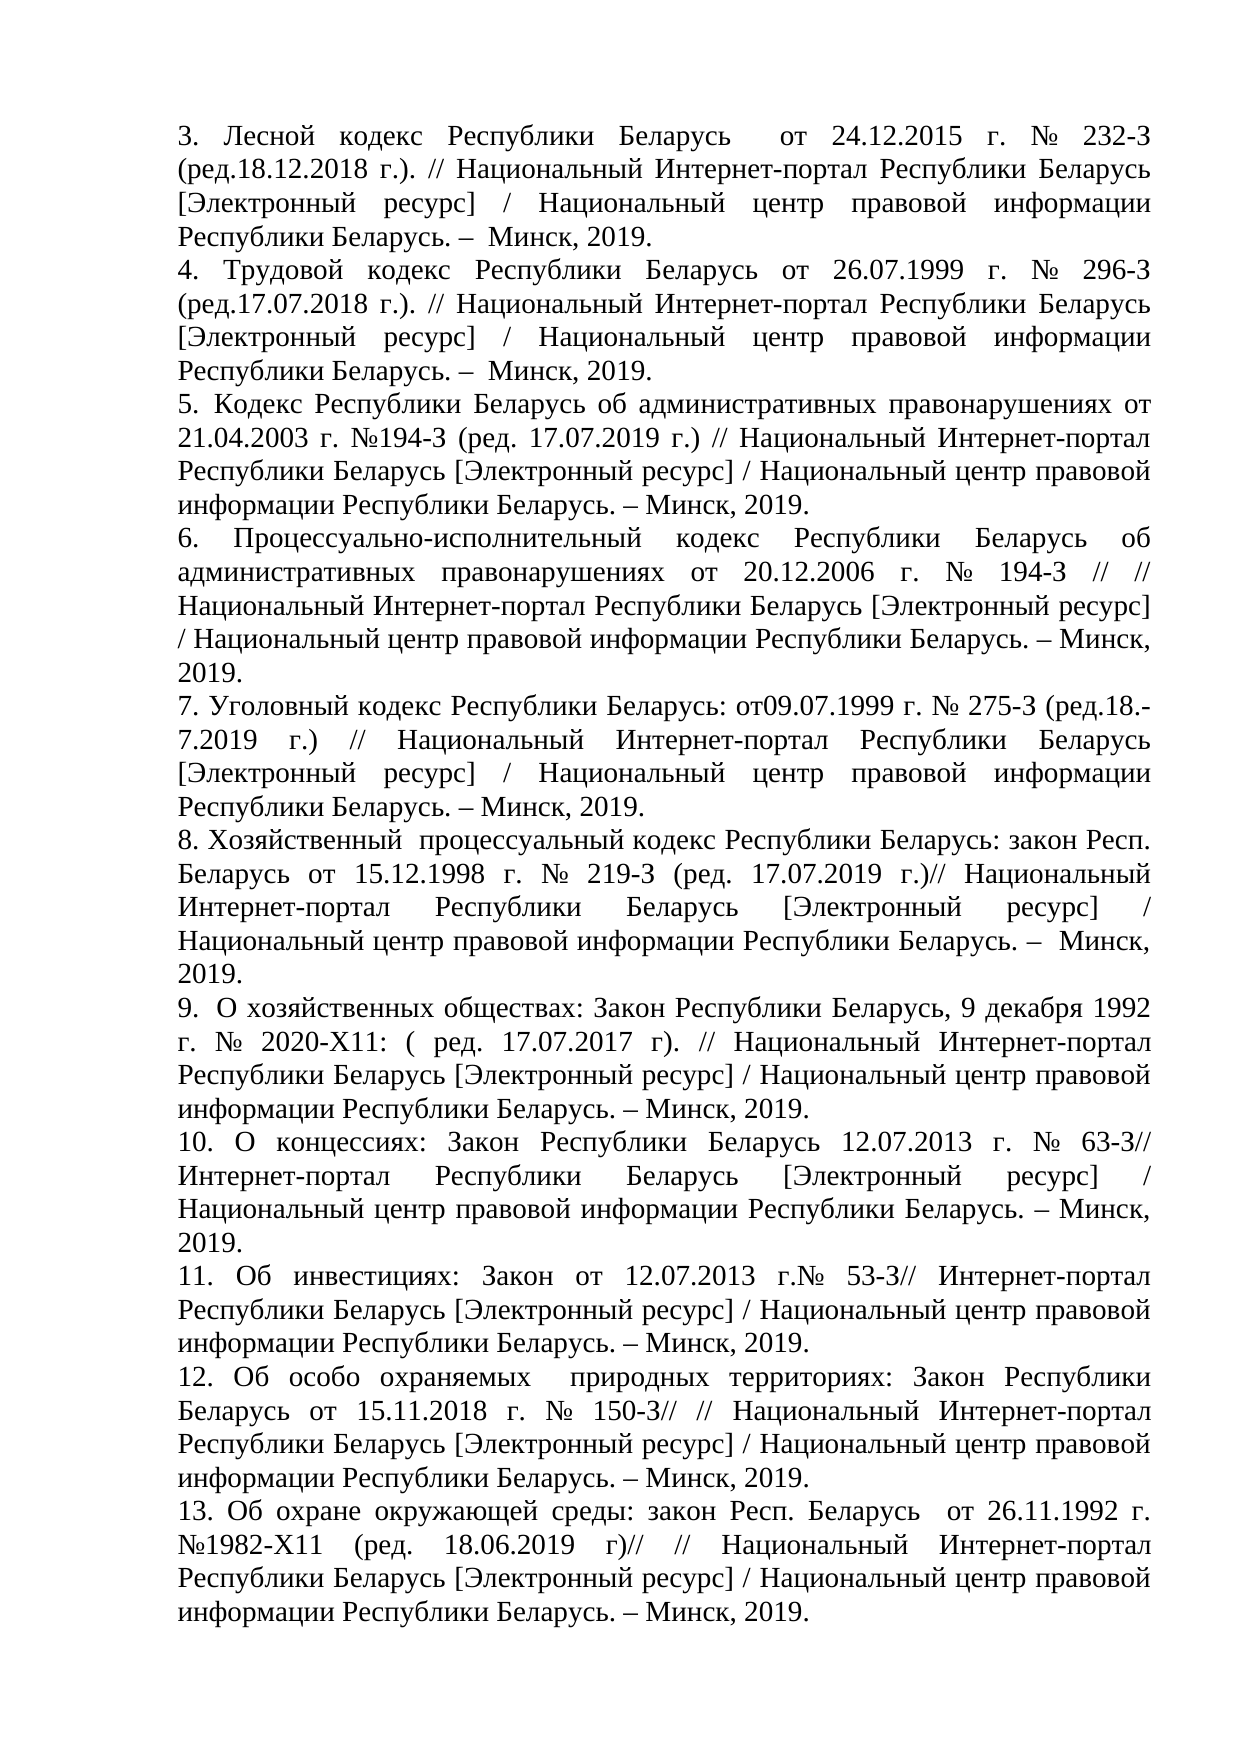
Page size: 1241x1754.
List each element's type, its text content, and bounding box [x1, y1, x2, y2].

text 4. Трудовой кодекс Республики Беларусь от 26.07.1999 г. № 296-З (ред.17.07.2018 г.). // Национальный Интернет-портал Республики Беларусь [Электронный ресурс] / Национальный центр правовой информации Республики Беларусь. – Минск, 2019. [177, 252, 1152, 386]
text 5. Кодекс Республики Беларусь об административных правонарушениях от 21.04.2003 г. №194-З (ред. 17.07.2019 г.) // Национальный Интернет-портал Республики Беларусь [Электронный ресурс] / Национальный центр правовой информации Республики Беларусь. – Минск, 2019. [177, 386, 1152, 521]
text 12. Об особо охраняемых природных территориях: Закон Республики Беларусь от 15.11.2018 г. № 150-З// // Национальный Интернет-портал Республики Беларусь [Электронный ресурс] / Национальный центр правовой информации Республики Беларусь. – Минск, 2019. [177, 1359, 1152, 1493]
text 3. Лесной кодекс Республики Беларусь от 24.12.2015 г. № 232-З (ред.18.12.2018 г.). // Национальный Интернет-портал Республики Беларусь [Электронный ресурс] / Национальный центр правовой информации Республики Беларусь. – Минск, 2019. [177, 118, 1152, 252]
text 7. Уголовный кодекс Республики Беларусь: от09.07.1999 г. № 275-З (ред.18.-7.2019 г.) // Национальный Интернет-портал Республики Беларусь [Электронный ресурс] / Национальный центр правовой информации Республики Беларусь. – Минск, 2019. [177, 688, 1152, 822]
text 10. О концессиях: Закон Республики Беларусь 12.07.2013 г. № 63-З// Интернет-портал Республики Беларусь [Электронный ресурс] / Национальный центр правовой информации Республики Беларусь. – Минск, 2019. [177, 1124, 1152, 1258]
text 6. Процессуально-исполнительный кодекс Республики Беларусь об административных правонарушениях от 20.12.2006 г. № 194-З // // Национальный Интернет-портал Республики Беларусь [Электронный ресурс] / Национальный центр правовой информации Республики Беларусь. – Минск, 2019. [177, 521, 1152, 688]
text 9. О хозяйственных обществах: Закон Республики Беларусь, 9 декабря . № 2020-Х11: ( ред. 17.07.2017 г). // Национальный Интернет-портал Республики Беларусь [Электронный ресурс] / Национальный центр правовой информации Республики Беларусь. – Минск, 2019. [177, 990, 1152, 1124]
text 8. Хозяйственный процессуальный кодекс Республики Беларусь: закон Респ. Беларусь от 15.12.1998 г. № 219-З (ред. 17.07.2019 г.)// Национальный Интернет-портал Республики Беларусь [Электронный ресурс] / Национальный центр правовой информации Республики Беларусь. – Минск, 2019. [177, 822, 1152, 990]
text 13. Об охране окружающей среды: закон Респ. Беларусь от 26.11.1992 г. №1982-Х11 (ред. 18.06.2019 г)// // Национальный Интернет-портал Республики Беларусь [Электронный ресурс] / Национальный центр правовой информации Республики Беларусь. – Минск, 2019. [177, 1493, 1152, 1627]
text 11. Об инвестициях: Закон от 12.07.2013 г.№ 53-З// Интернет-портал Республики Беларусь [Электронный ресурс] / Национальный центр правовой информации Республики Беларусь. – Минск, 2019. [177, 1258, 1152, 1359]
